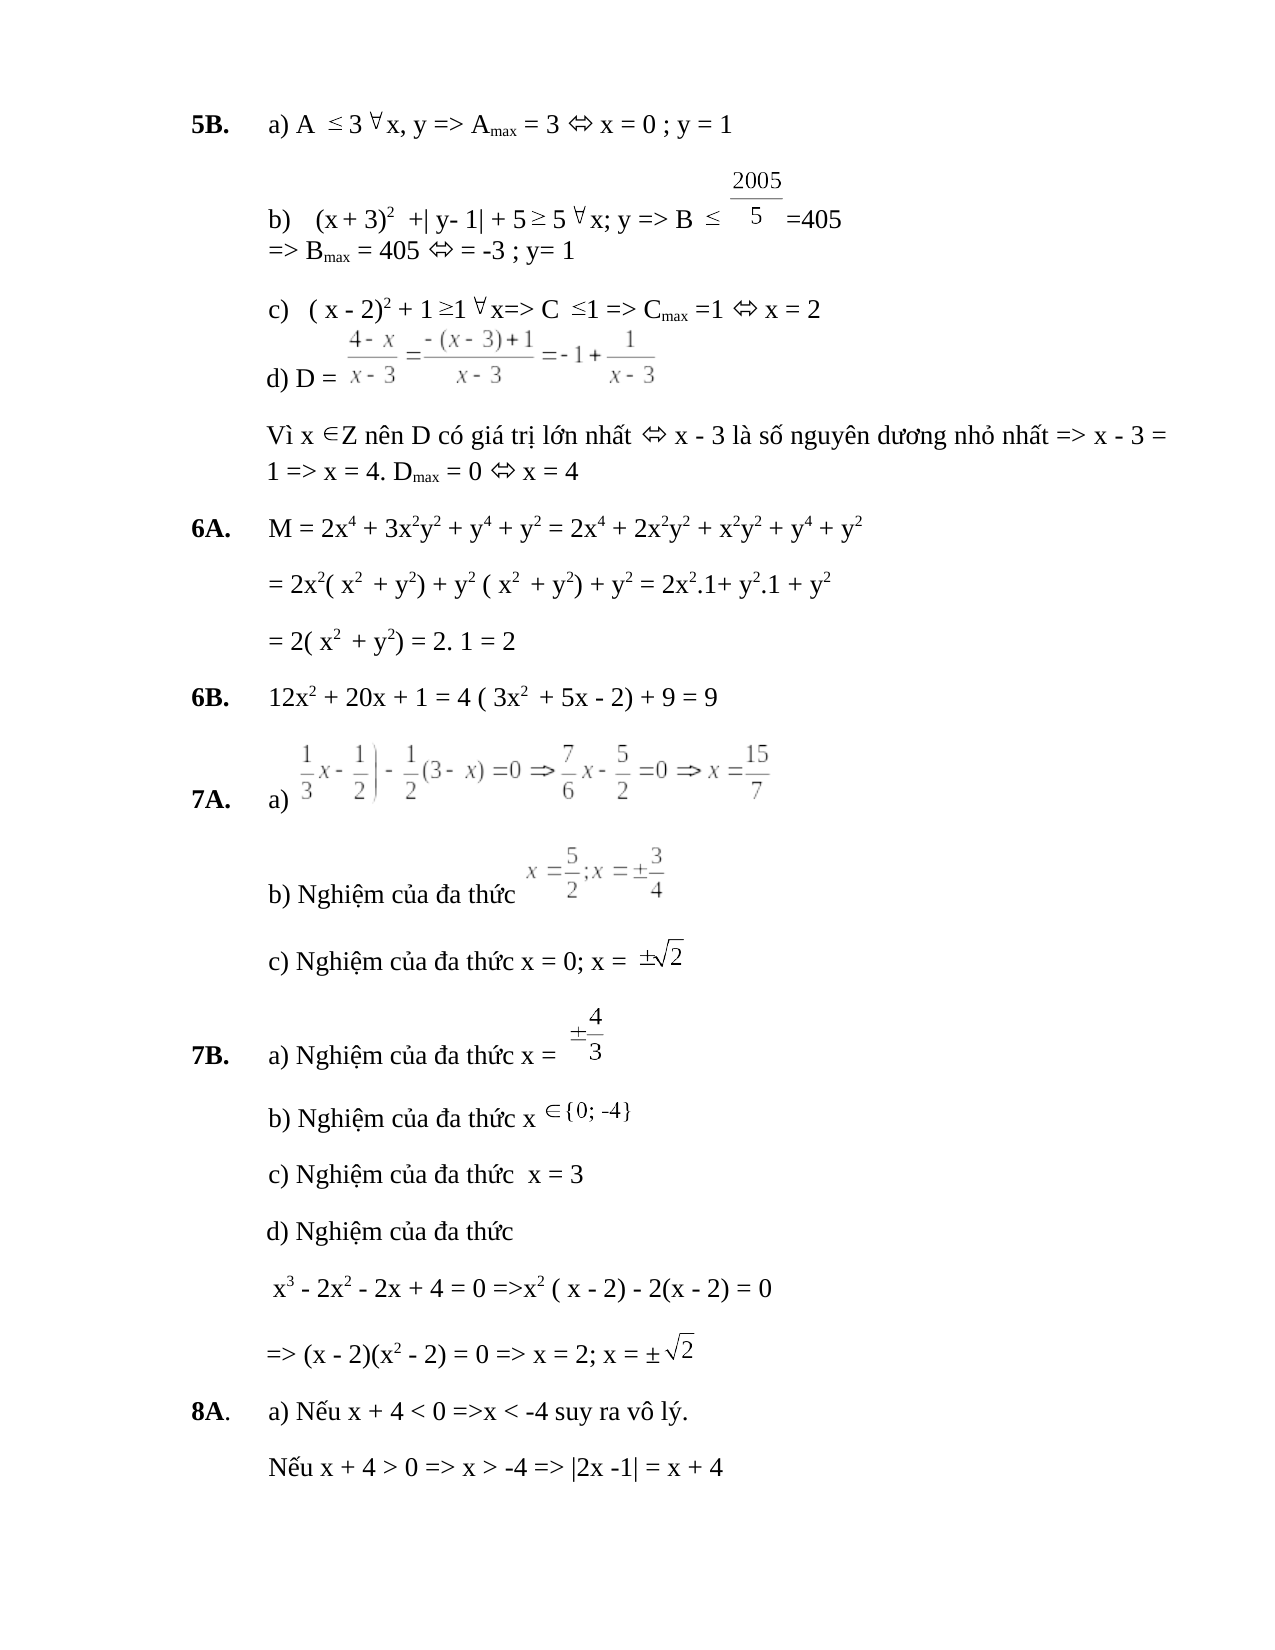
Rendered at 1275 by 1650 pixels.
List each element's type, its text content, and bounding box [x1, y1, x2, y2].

text 8A. a) Nếu x + 4 < 0 =>x < -4 suy ra vô lý. [118, 1395, 1169, 1426]
text 7B. a) Nghiệm của đa thức x = [118, 1001, 1169, 1070]
text = 2( x2 + y2) = 2. 1 = 2 [193, 625, 1169, 656]
text Nếu x + 4 > 0 => x > -4 => |2x -1| = x + 4 [193, 1452, 1169, 1483]
list ( x - 2)2 + 11x=> C 1 => Cmax =1 x = 2 [268, 291, 1169, 325]
text c) Nghiệm của đa thức x = 0; x = [193, 934, 1169, 976]
text 6B. 12x2 + 20x + 1 = 4 ( 3x2 + 5x - 2) + 9 = 9 [118, 681, 1169, 712]
text 6A. M = 2x4 + 3x2y2 + y4 + y2 = 2x4 + 2x2y2 + x2y2 + y4 + y2 [118, 512, 1169, 543]
text => Bmax = 405 = -3 ; y= 1 [268, 234, 1169, 266]
list (x + 3)2 +| y- 1| + 5 5x; y => B =405 [268, 165, 1169, 234]
text c) Nghiệm của đa thức x = 3 [193, 1158, 1169, 1190]
text Vì x Z nên D có giá trị lớn nhất x - 3 là số nguyên dương nhỏ nhất => x - 3 = 1 => x = 4. Dmax = 0 x = 4 [266, 419, 1169, 486]
text 5B. a) A 3x, y => Amax = 3 x = 0 ; y = 1 [118, 106, 1169, 140]
text x3 - 2x2 - 2x + 4 = 0 =>x2 ( x - 2) - 2(x - 2) = 0 [191, 1272, 1169, 1303]
text b) Nghiệm của đa thức [193, 840, 1169, 909]
text d) Nghiệm của đa thức [191, 1215, 1169, 1246]
text d) D = [191, 325, 1169, 394]
text 7A. a) [118, 738, 1169, 815]
text => (x - 2)(x2 - 2) = 0 => x = 2; x = ± [191, 1328, 1169, 1369]
text = 2x2( x2 + y2) + y2 ( x2 + y2) + y2 = 2x2.1+ y2.1 + y2 [193, 568, 1169, 599]
text b) Nghiệm của đa thức x [193, 1096, 1169, 1133]
